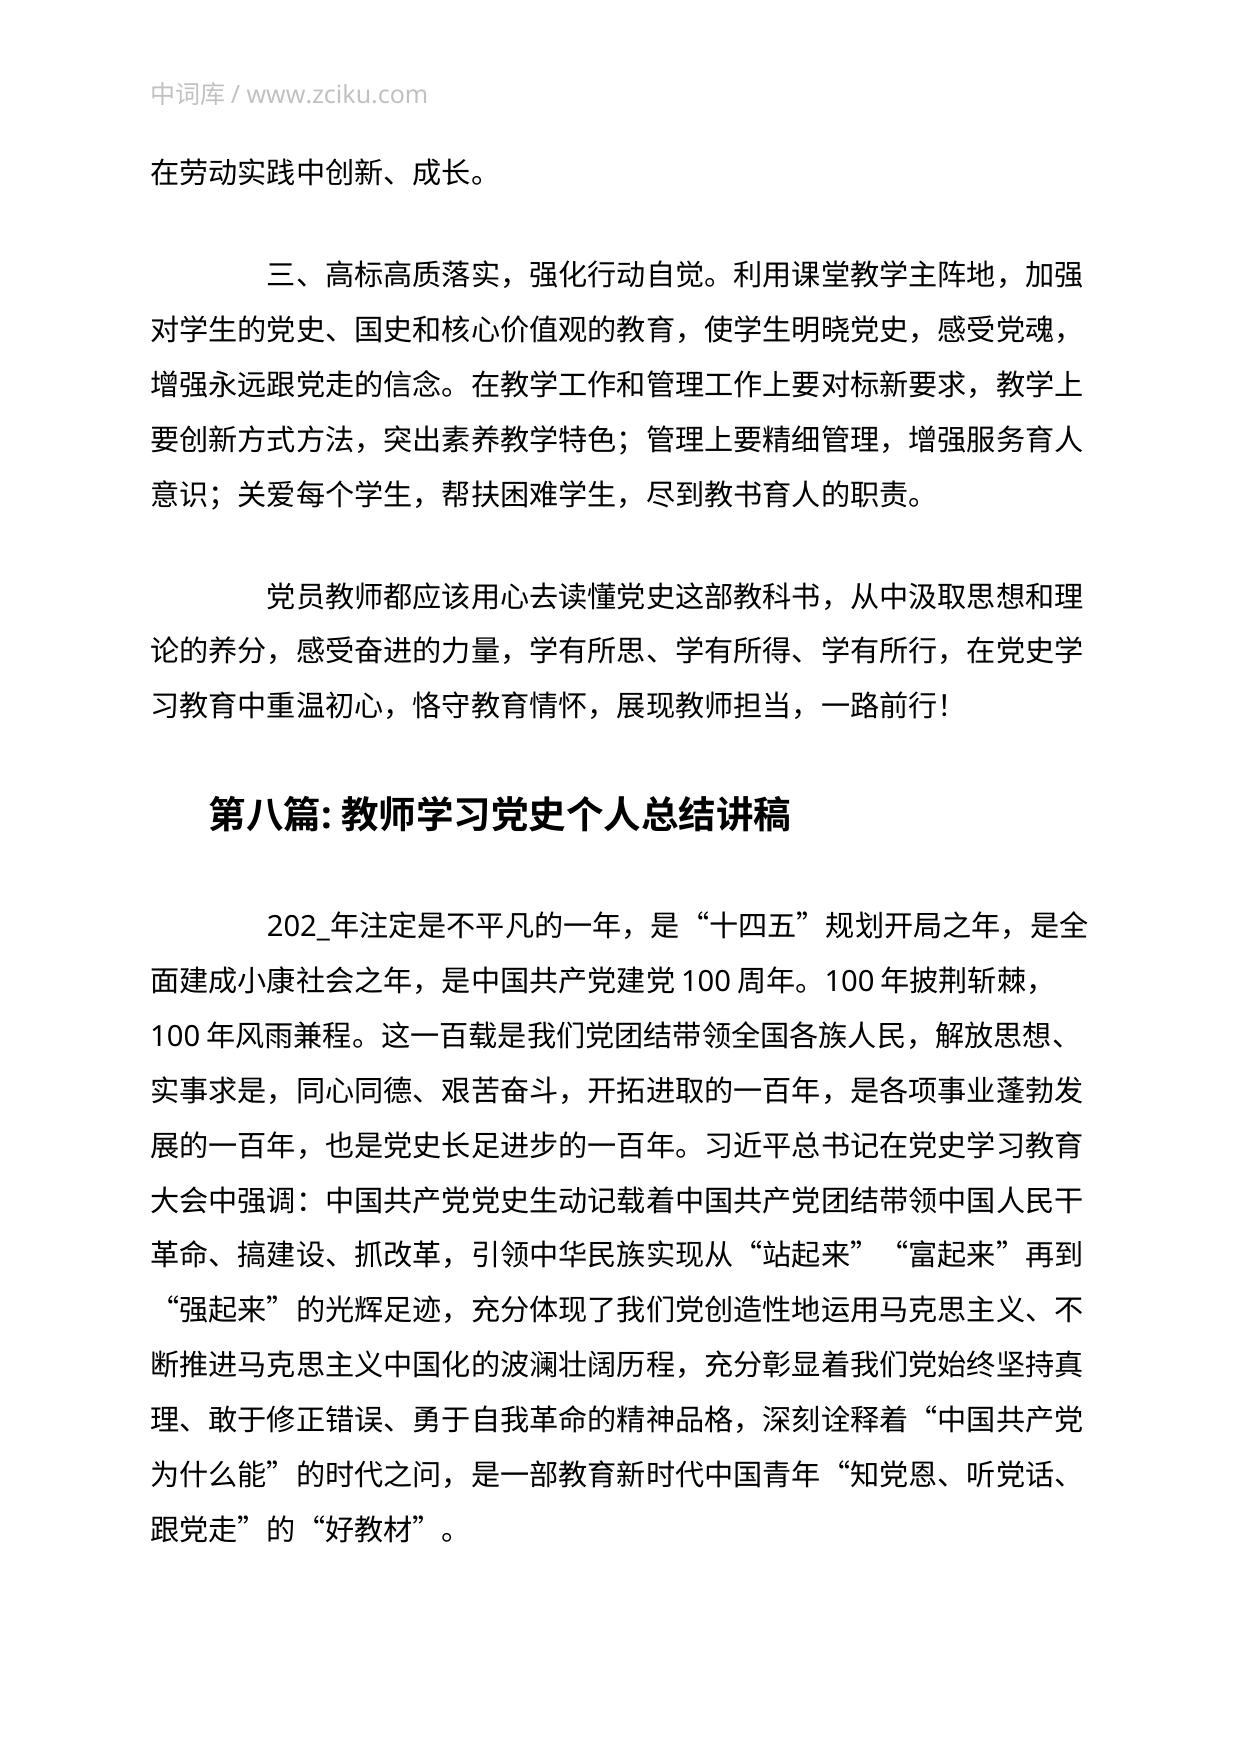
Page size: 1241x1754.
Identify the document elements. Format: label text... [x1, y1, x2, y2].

text 第八篇: 教师学习党史个人总结讲稿 [150, 785, 1090, 839]
text 202_年注定是不平凡的一年，是“十四五”规划开局之年，是全面建成小康社会之年，是中国共产党建党100周年。100年披荆斩棘，100年风雨兼程。这一百载是我们党团结带领全国各族人民，解放思想、实事求是，同心同德、艰苦奋斗，开拓进取的一百年，是各项事业蓬勃发展的一百年，也是党史长足进步的一百年。习近平总书记在党史学习教育大会中强调：中国共产党党史生动记载着中国共产党团结带领中国人民干革命、搞建设、抓改革，引领中华民族实现从“站起来”“富起来”再到“强起来”的光辉足迹，充分体现了我们党创造性地运用马克思主义、不断推进马克思主义中国化的波澜壮阔历程，充分彰显着我们党始终坚持真理、敢于修正错误、勇于自我革命的精神品格，深刻诠释着“中国共产党为什么能”的时代之问，是一部教育新时代中国青年“知党恩、听党话、跟党走”的“好教材”。 [150, 902, 1090, 1549]
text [150, 150, 1090, 192]
text 党员教师都应该用心去读懂党史这部教科书，从中汲取思想和理论的养分，感受奋进的力量，学有所思、学有所得、学有所行，在党史学习教育中重温初心，恪守教育情怀，展现教师担当，一路前行！ [150, 573, 1090, 725]
text 三、高标高质落实，强化行动自觉。利用课堂教学主阵地，加强对学生的党史、国史和核心价值观的教育，使学生明晓党史，感受党魂，增强永远跟党走的信念。在教学工作和管理工作上要对标新要求，教学上要创新方式方法，突出素养教学特色；管理上要精细管理，增强服务育人意识；关爱每个学生，帮扶困难学生，尽到教书育人的职责。 [150, 252, 1090, 514]
